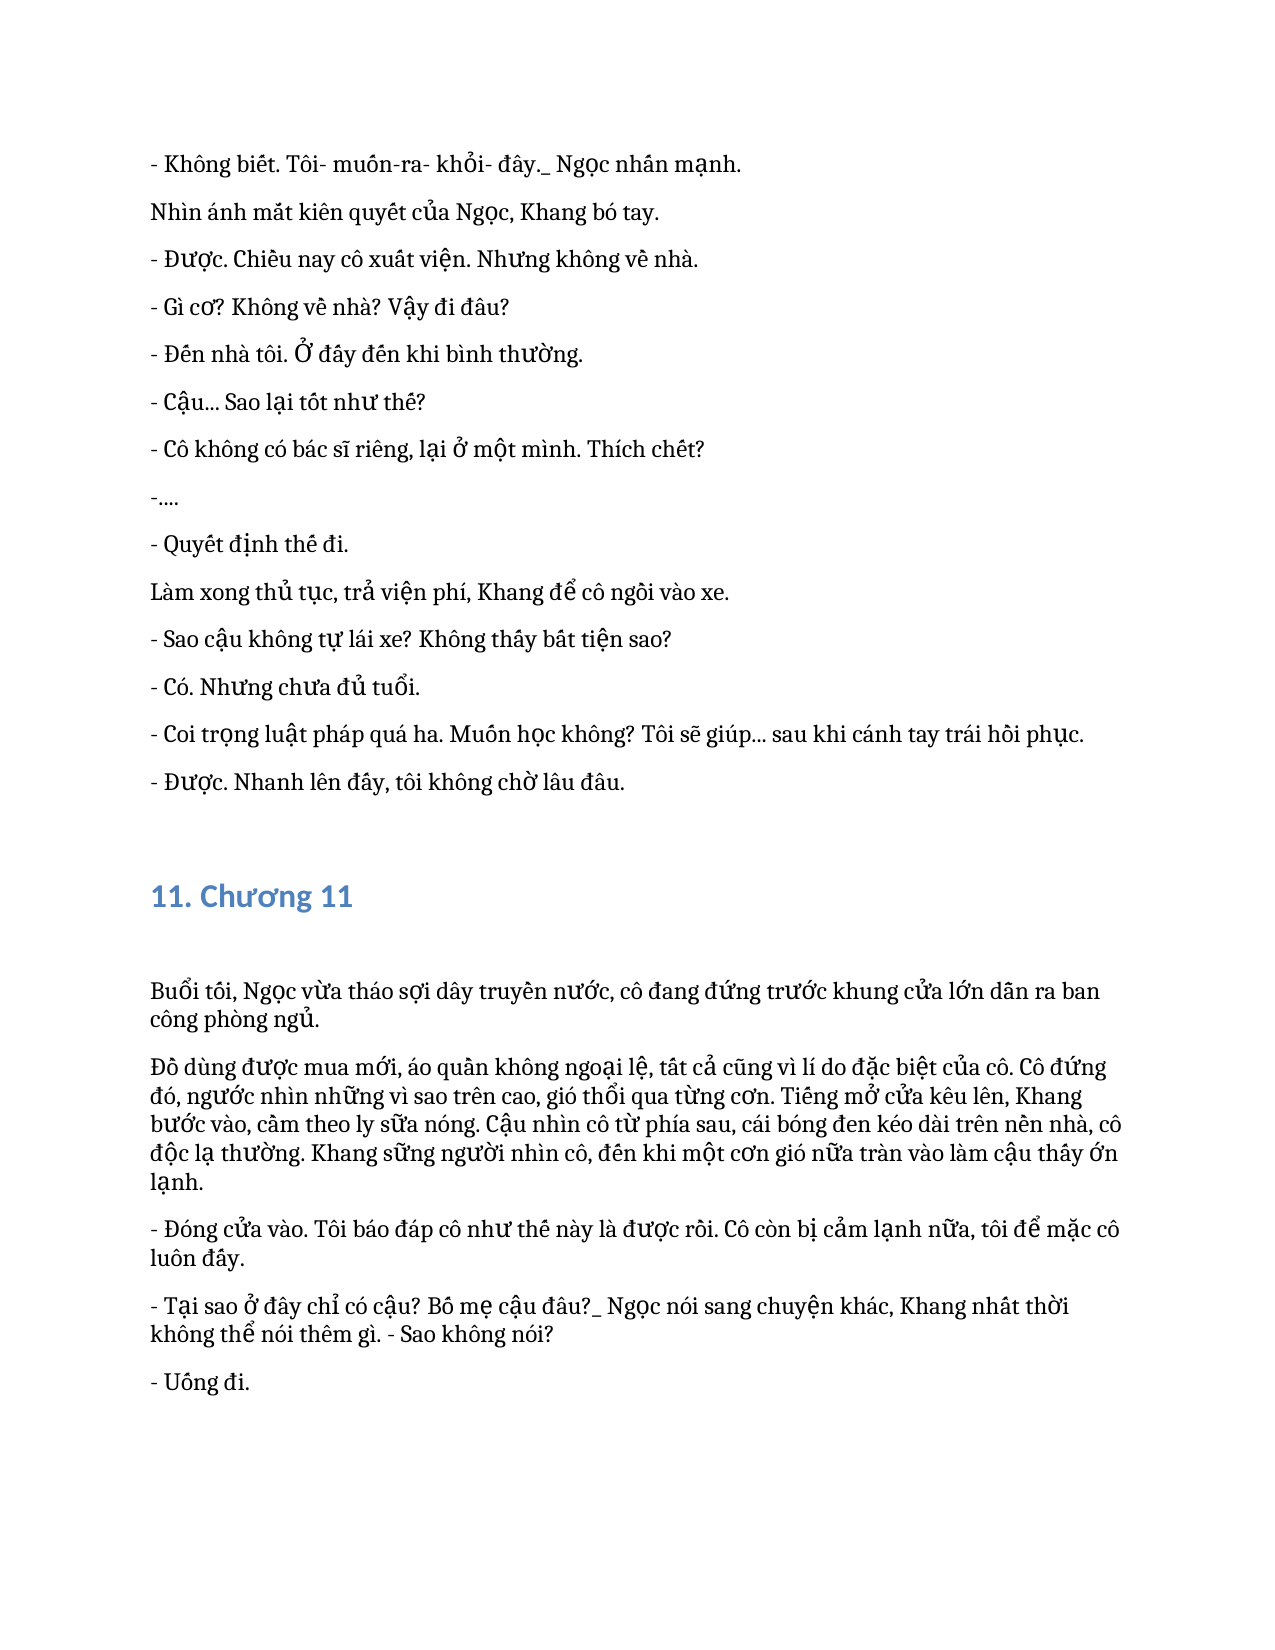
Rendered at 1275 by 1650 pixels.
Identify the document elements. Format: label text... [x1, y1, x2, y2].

subtitle 11. Chương 11 [150, 874, 1125, 915]
text - Đến nhà tôi. Ở đấy đến khi bình thường. [150, 340, 1125, 369]
text - Được. Chiều nay cô xuất viện. Nhưng không về nhà. [150, 245, 1125, 274]
text - Cô không có bác sĩ riêng, lại ở một mình. Thích chết? [150, 435, 1125, 464]
text - Sao cậu không tự lái xe? Không thấy bất tiện sao? [150, 625, 1125, 654]
text - Cậu... Sao lại tốt như thế? [150, 387, 1125, 416]
text Đồ dùng được mua mới, áo quần không ngoại lệ, tất cả cũng vì lí do đặc biệt của cô. Cô đứng đó, ngước nhìn những vì sao trên cao, gió thổi qua từng cơn. Tiếng mở cửa kêu lên, Khang bước vào, cầm theo ly sữa nóng. Cậu nhìn cô từ phía sau, cái bóng đen kéo dài trên nền nhà, cô độc lạ thường. Khang sững người nhìn cô, đến khi một cơn gió nữa tràn vào làm cậu thấy ớn lạnh. [150, 1053, 1125, 1197]
text Buổi tối, Ngọc vừa tháo sợi dây truyền nước, cô đang đứng trước khung cửa lớn dẫn ra ban công phòng ngủ. [150, 919, 1125, 1034]
text - Tại sao ở đây chỉ có cậu? Bố mẹ cậu đâu?_ Ngọc nói sang chuyện khác, Khang nhất thời không thể nói thêm gì. - Sao không nói? [150, 1292, 1125, 1349]
text Nhìn ánh mắt kiên quyết của Ngọc, Khang bó tay. [150, 197, 1125, 226]
text - Gì cơ? Không về nhà? Vậy đi đâu? [150, 292, 1125, 321]
text - Được. Nhanh lên đấy, tôi không chờ lâu đâu. [150, 767, 1125, 854]
text - Uống đi. [150, 1368, 1125, 1397]
text - Coi trọng luật pháp quá ha. Muốn học không? Tôi sẽ giúp... sau khi cánh tay trái hồi phục. [150, 720, 1125, 749]
text - Có. Nhưng chưa đủ tuổi. [150, 672, 1125, 701]
text Làm xong thủ tục, trả viện phí, Khang để cô ngồi vào xe. [150, 577, 1125, 606]
text - Không biết. Tôi- muốn-ra- khỏi- đây._ Ngọc nhấn mạnh. [150, 150, 1125, 179]
text - Quyết định thế đi. [150, 530, 1125, 559]
text - Đóng cửa vào. Tôi báo đáp cô như thế này là được rồi. Cô còn bị cảm lạnh nữa, tôi để mặc cô luôn đấy. [150, 1215, 1125, 1273]
text -.... [150, 482, 1125, 511]
